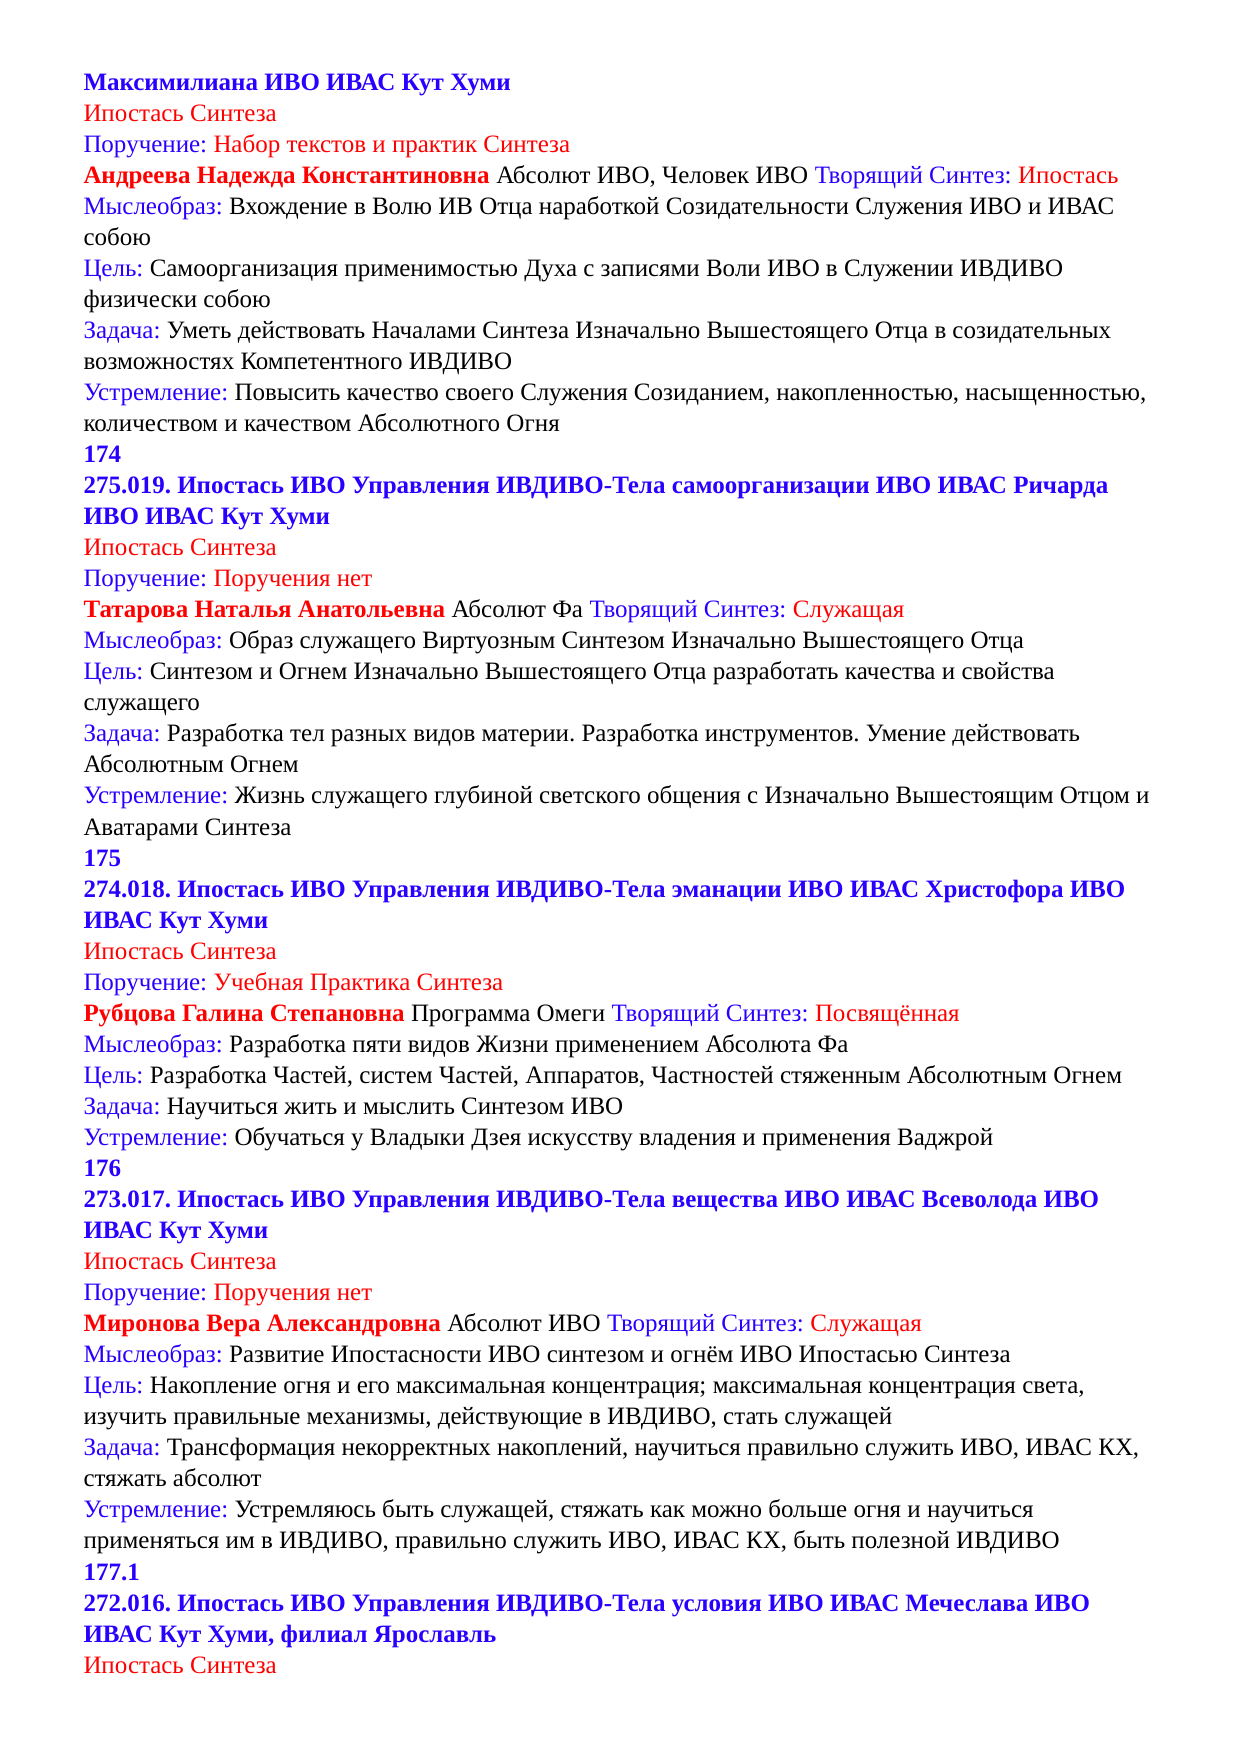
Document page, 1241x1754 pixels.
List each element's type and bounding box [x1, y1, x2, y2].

text [83, 67, 1157, 1678]
